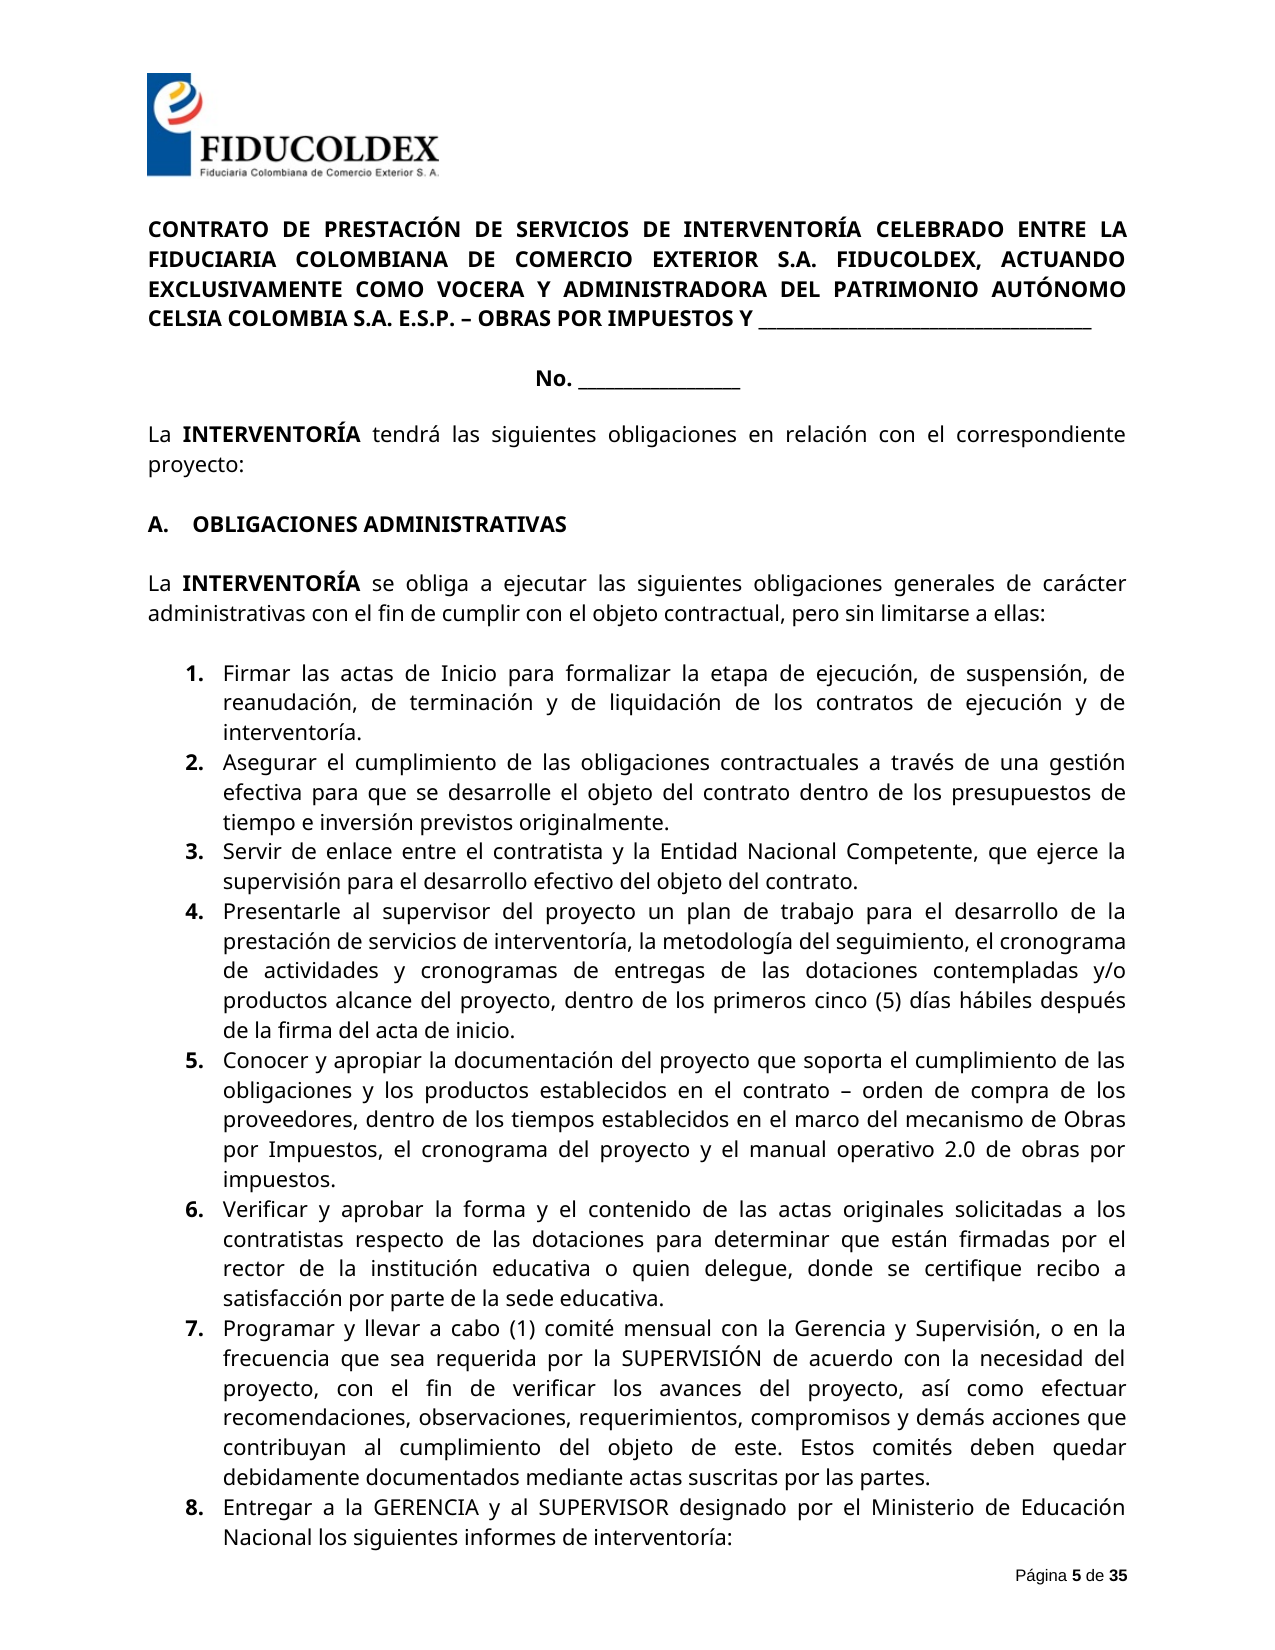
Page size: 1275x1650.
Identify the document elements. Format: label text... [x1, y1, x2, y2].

text La INTERVENTORÍA tendrá las siguientes obligaciones en relación con el correspondiente proyecto: [148, 419, 1127, 479]
list Conocer y apropiar la documentación del proyecto que soporta el cumplimiento de las obligaciones y los productos establecidos en el contrato – orden de compra de los proveedores, dentro de los tiempos establecidos en el marco del mecanismo de Obras por Impuestos, el cronograma del proyecto y el manual operativo 2.0 de obras por impuestos. [185, 1045, 1127, 1194]
picture [147, 73, 440, 179]
list Asegurar el cumplimiento de las obligaciones contractuales a través de una gestión efectiva para que se desarrolle el objeto del contrato dentro de los presupuestos de tiempo e inversión previstos originalmente. [185, 747, 1127, 836]
text La INTERVENTORÍA se obliga a ejecutar las siguientes obligaciones generales de carácter administrativas con el fin de cumplir con el objeto contractual, pero sin limitarse a ellas: [148, 568, 1127, 628]
list Firmar las actas de Inicio para formalizar la etapa de ejecución, de suspensión, de reanudación, de terminación y de liquidación de los contratos de ejecución y de interventoría. [185, 657, 1127, 747]
list Entregar a la GERENCIA y al SUPERVISOR designado por el Ministerio de Educación Nacional los siguientes informes de interventoría: [185, 1492, 1127, 1551]
list Presentarle al supervisor del proyecto un plan de trabajo para el desarrollo de la prestación de servicios de interventoría, la metodología del seguimiento, el cronograma de actividades y cronogramas de entregas de las dotaciones contempladas y/o productos alcance del proyecto, dentro de los primeros cinco (5) días hábiles después de la firma del acta de inicio. [185, 896, 1127, 1045]
list Servir de enlace entre el contratista y la Entidad Nacional Competente, que ejerce la supervisión para el desarrollo efectivo del objeto del contrato. [185, 836, 1127, 896]
list Programar y llevar a cabo (1) comité mensual con la Gerencia y Supervisión, o en la frecuencia que sea requerida por la SUPERVISIÓN de acuerdo con la necesidad del proyecto, con el fin de verificar los avances del proyecto, así como efectuar recomendaciones, observaciones, requerimientos, compromisos y demás acciones que contribuyan al cumplimiento del objeto de este. Estos comités deben quedar debidamente documentados mediante actas suscritas por las partes. [185, 1313, 1127, 1492]
list OBLIGACIONES ADMINISTRATIVAS [148, 508, 1127, 538]
list Verificar y aprobar la forma y el contenido de las actas originales solicitadas a los contratistas respecto de las dotaciones para determinar que están firmadas por el rector de la institución educativa o quien delegue, donde se certifique recibo a satisfacción por parte de la sede educativa. [185, 1194, 1127, 1313]
